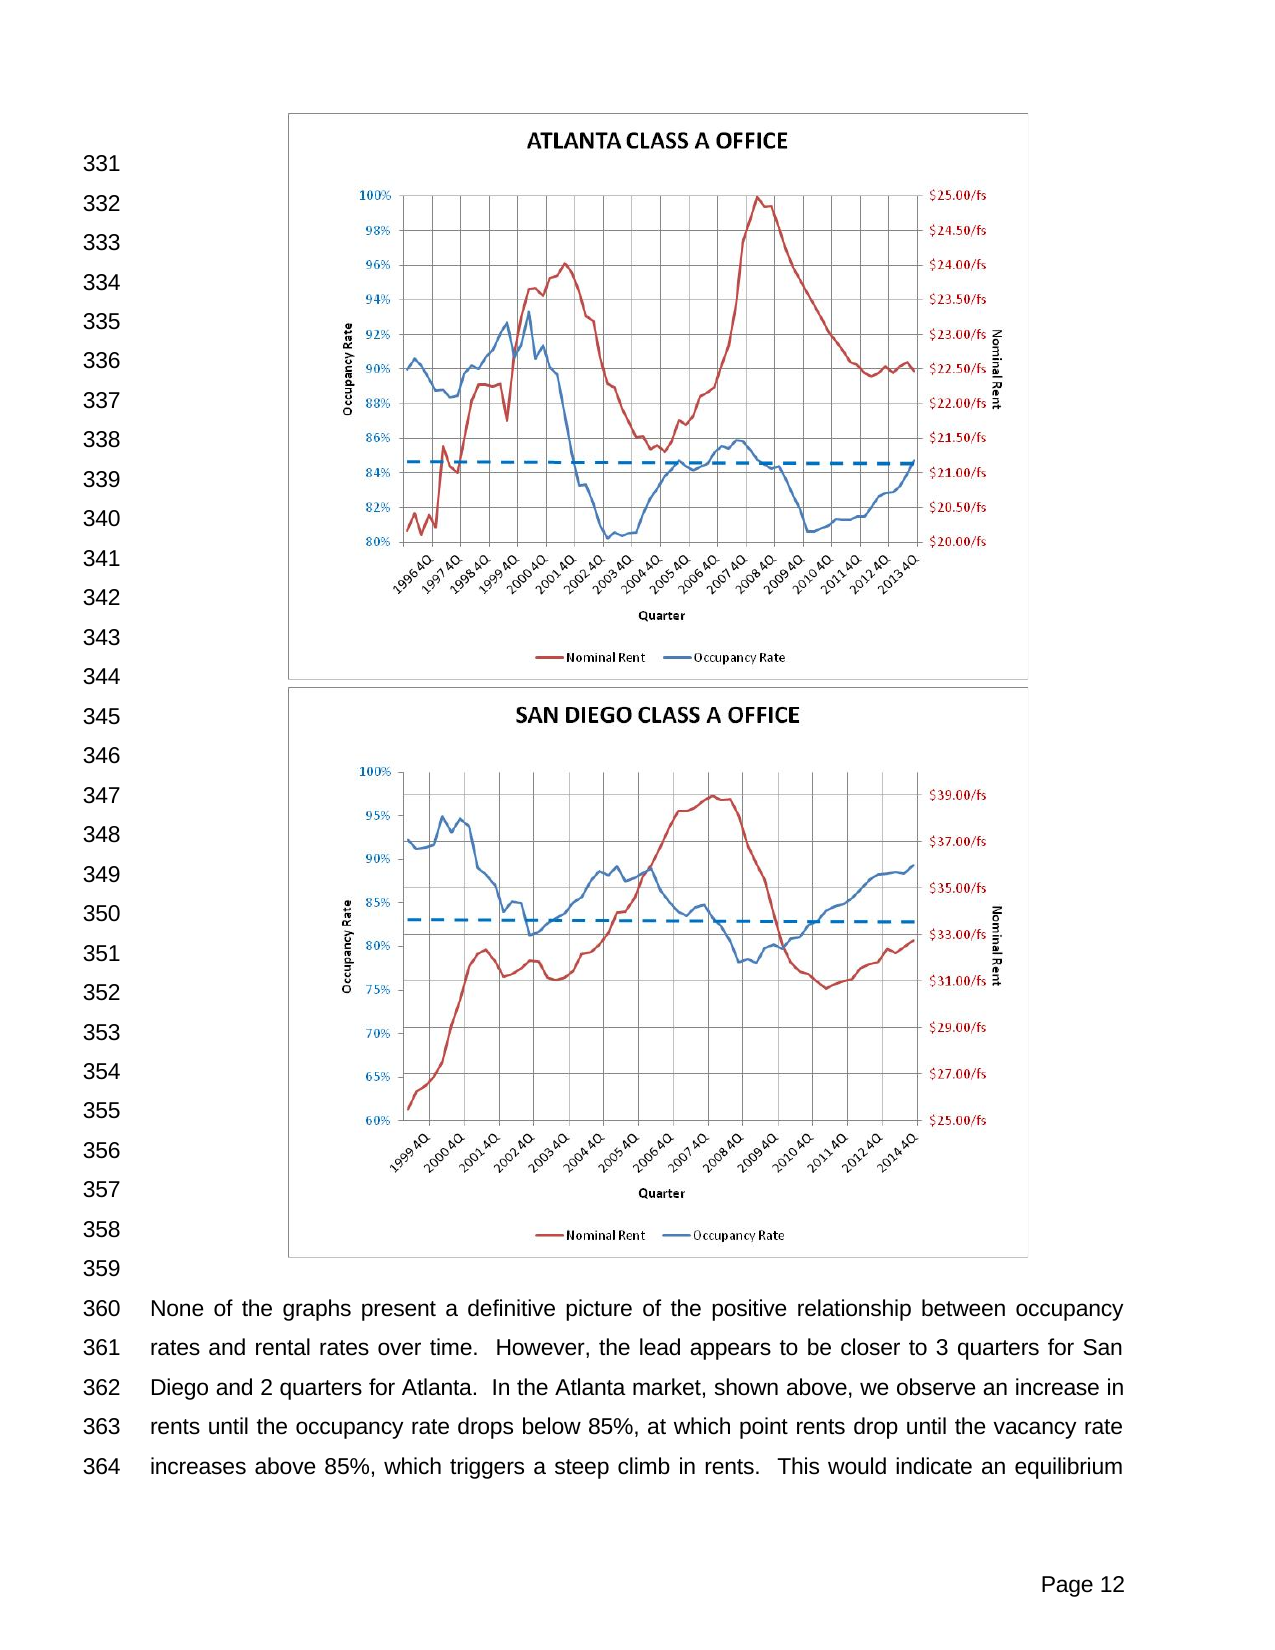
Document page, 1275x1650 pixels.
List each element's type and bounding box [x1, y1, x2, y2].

picture [287, 686, 1029, 1258]
picture [287, 112, 1029, 680]
text [150, 1295, 1125, 1479]
